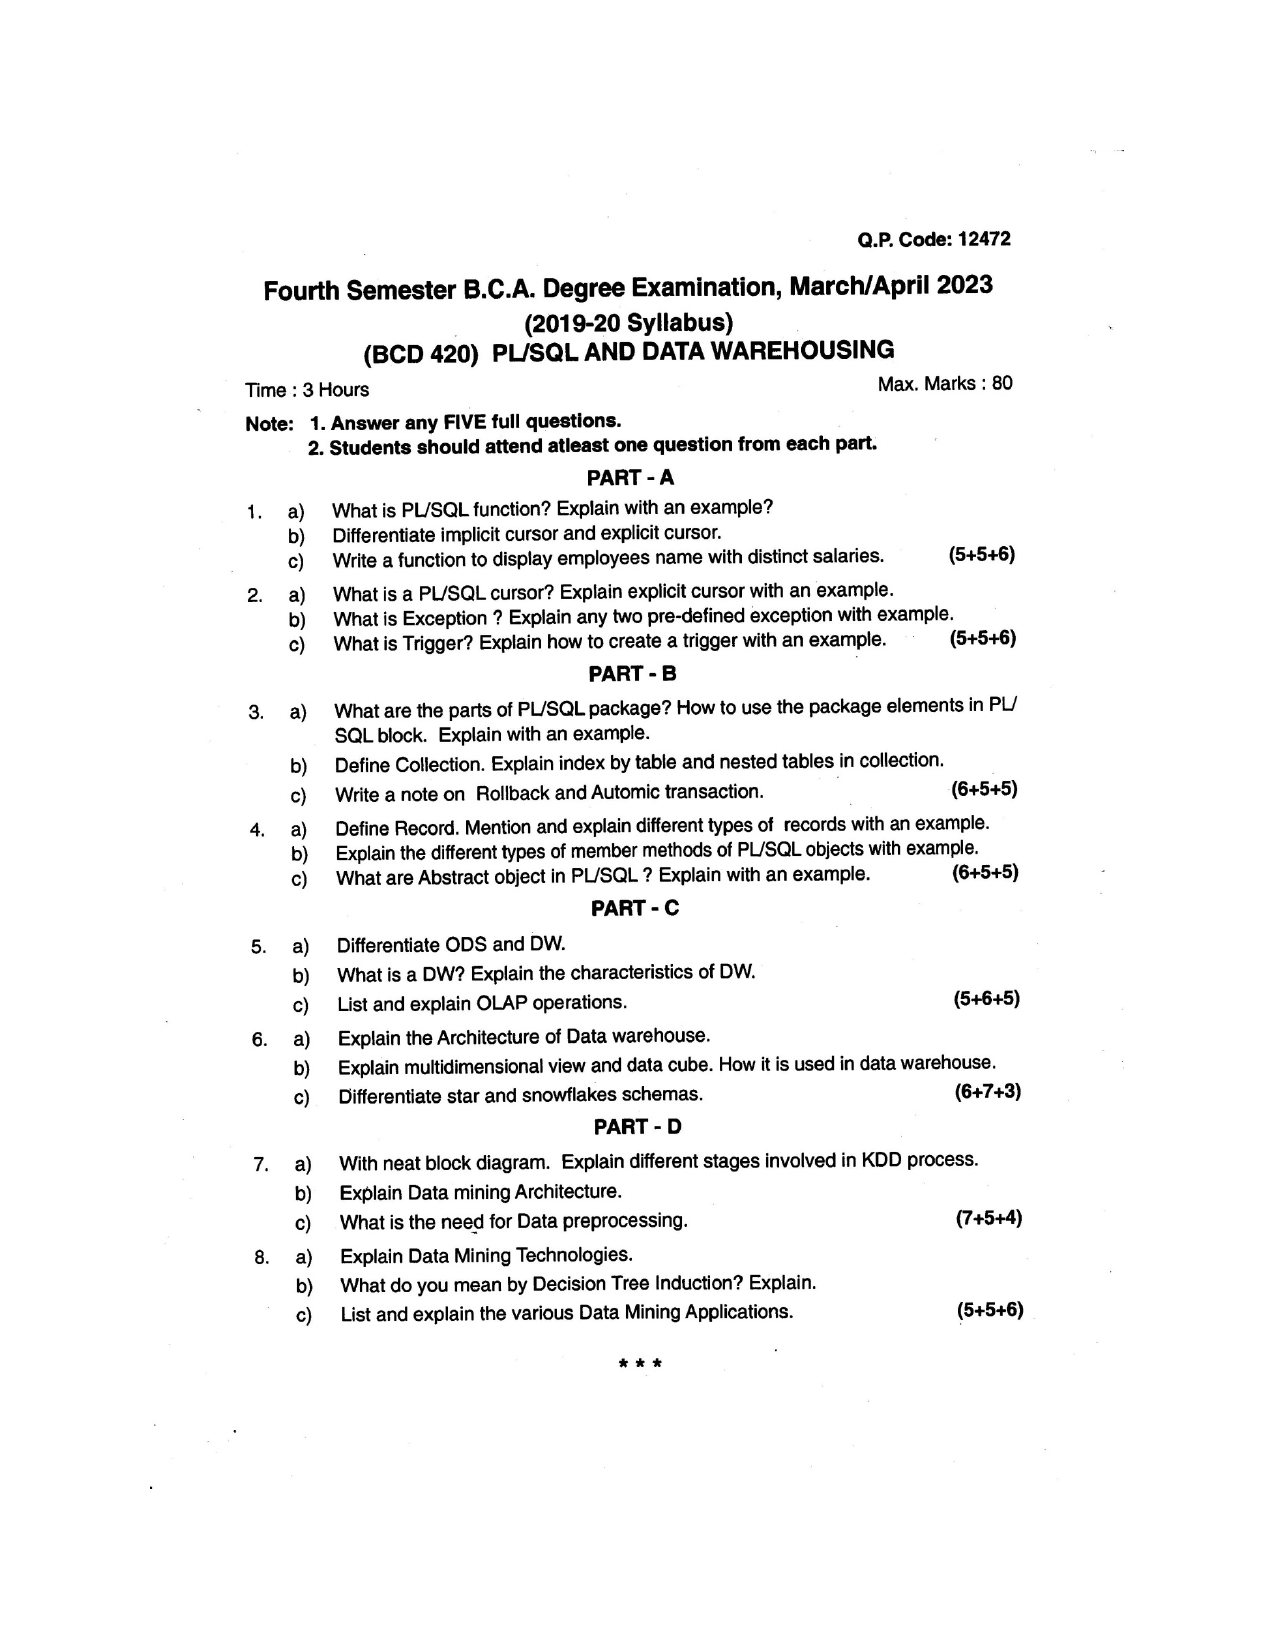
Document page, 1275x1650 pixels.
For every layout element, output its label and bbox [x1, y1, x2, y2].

picture [150, 150, 1125, 1489]
